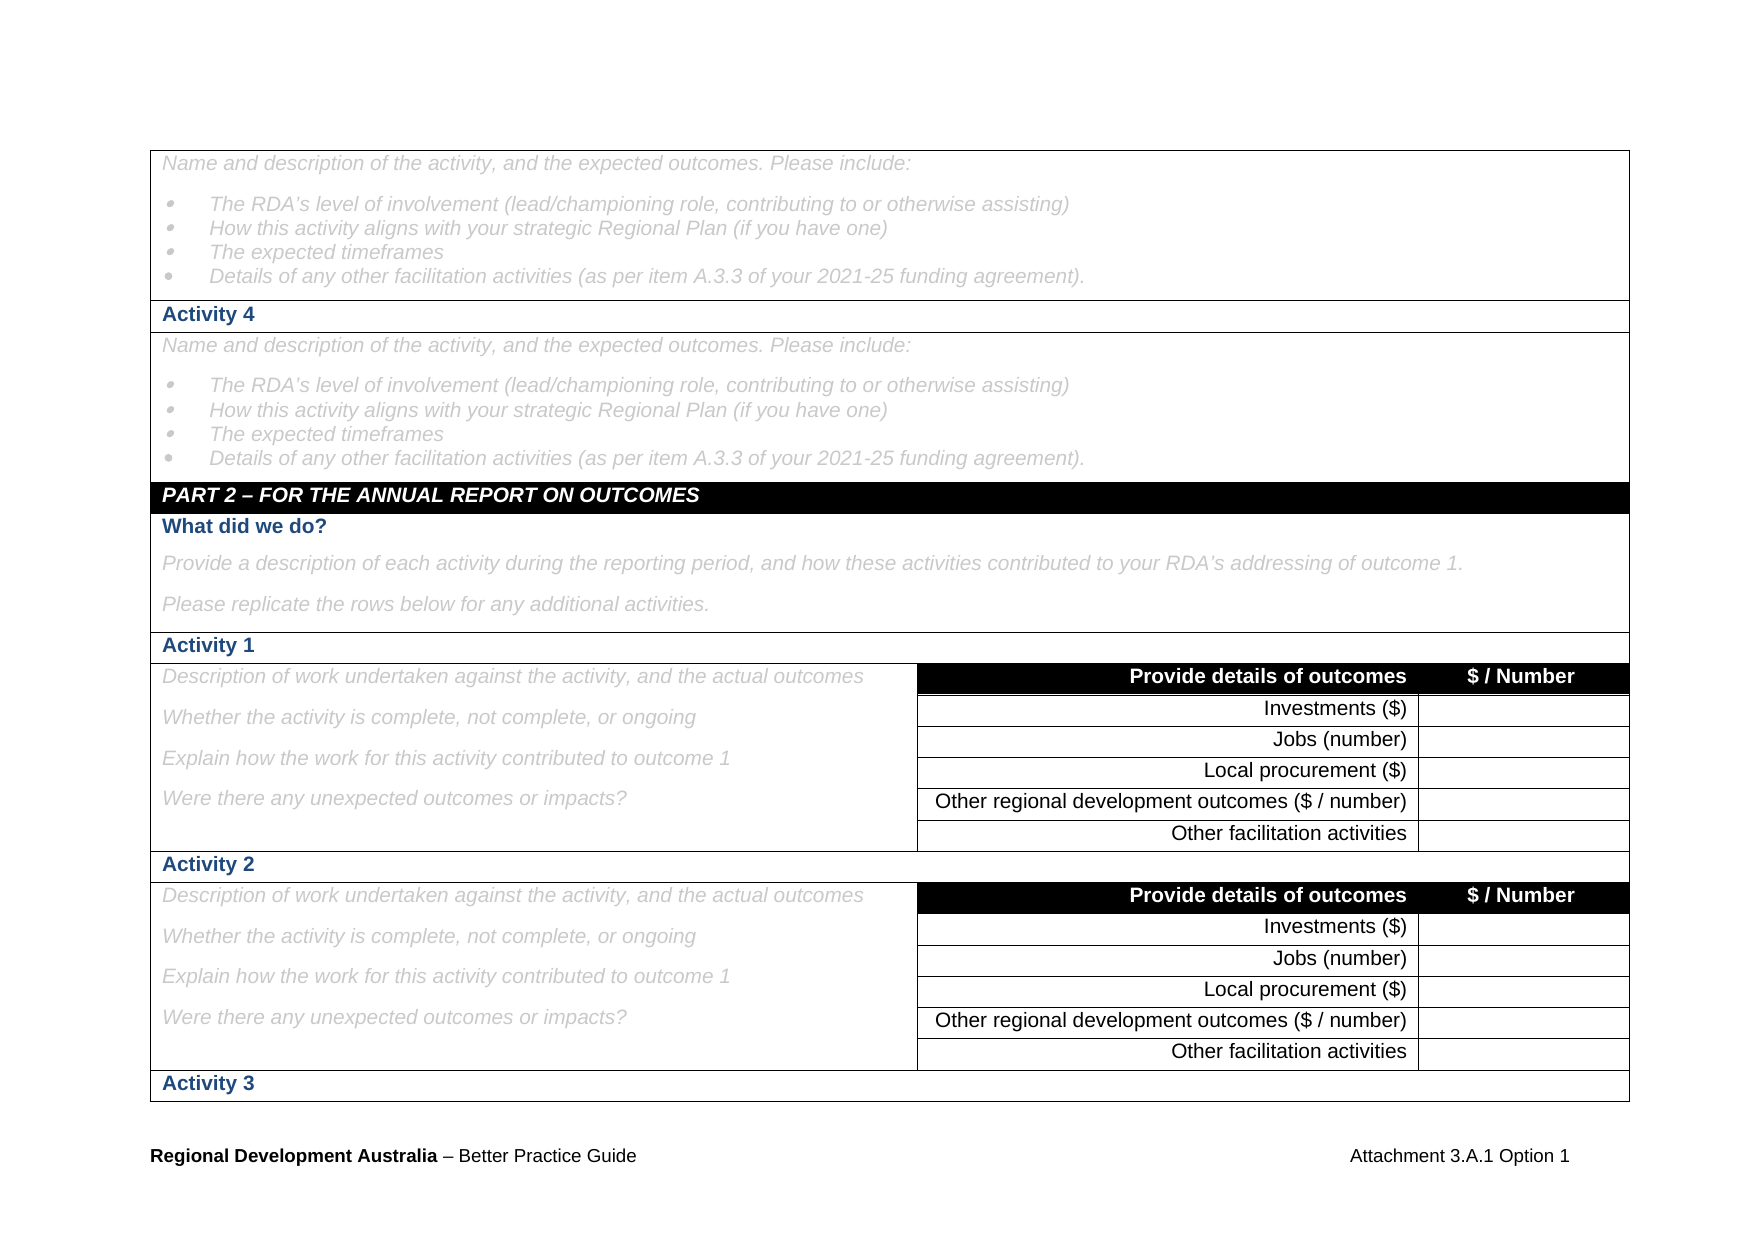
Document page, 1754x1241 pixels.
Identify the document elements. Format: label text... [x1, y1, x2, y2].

table_cell Activity 1 [151, 633, 1629, 663]
table_cell Provide details of outcomes [918, 883, 1418, 913]
table_cell PART 2 – FOR THE ANNUAL REPORT ON OUTCOMES [151, 483, 1629, 513]
table_cell Local procurement ($) [918, 977, 1418, 1007]
table_cell $ / Number [1419, 883, 1629, 913]
table_cell What did we do? Provide a description of each activity during the reporting period, and how these activities contributed to your RDA’s addressing of outcome 1. Please replicate the rows below for any additional activities. [151, 514, 1629, 632]
table_cell [1419, 1039, 1629, 1069]
table_cell [1419, 914, 1629, 944]
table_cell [151, 151, 1629, 300]
table_cell [1419, 696, 1629, 726]
table_cell Activity 4 [151, 301, 1629, 332]
table_cell [1419, 727, 1629, 757]
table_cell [151, 883, 917, 1069]
table_cell Local procurement ($) [918, 758, 1418, 788]
table_cell [1419, 977, 1629, 1007]
table_cell [1419, 789, 1629, 819]
table_cell Provide details of outcomes [918, 664, 1418, 694]
table_cell Other facilitation activities [918, 821, 1418, 851]
table_cell Other facilitation activities [918, 1039, 1418, 1069]
table_cell Jobs (number) [918, 727, 1418, 757]
table_cell Jobs (number) [918, 946, 1418, 976]
table_cell Activity 2 [151, 852, 1629, 882]
table_cell [1419, 758, 1629, 788]
table_cell Other regional development outcomes ($ / number) [918, 789, 1418, 819]
table_cell Investments ($) [918, 914, 1418, 944]
table_cell [1419, 821, 1629, 851]
table_cell [1419, 1008, 1629, 1038]
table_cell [918, 1008, 1418, 1038]
table_cell Activity 3 [151, 1071, 1629, 1101]
table_cell Investments ($) [918, 696, 1418, 726]
table_cell $ / Number [1419, 664, 1629, 694]
table_cell [1419, 946, 1629, 976]
